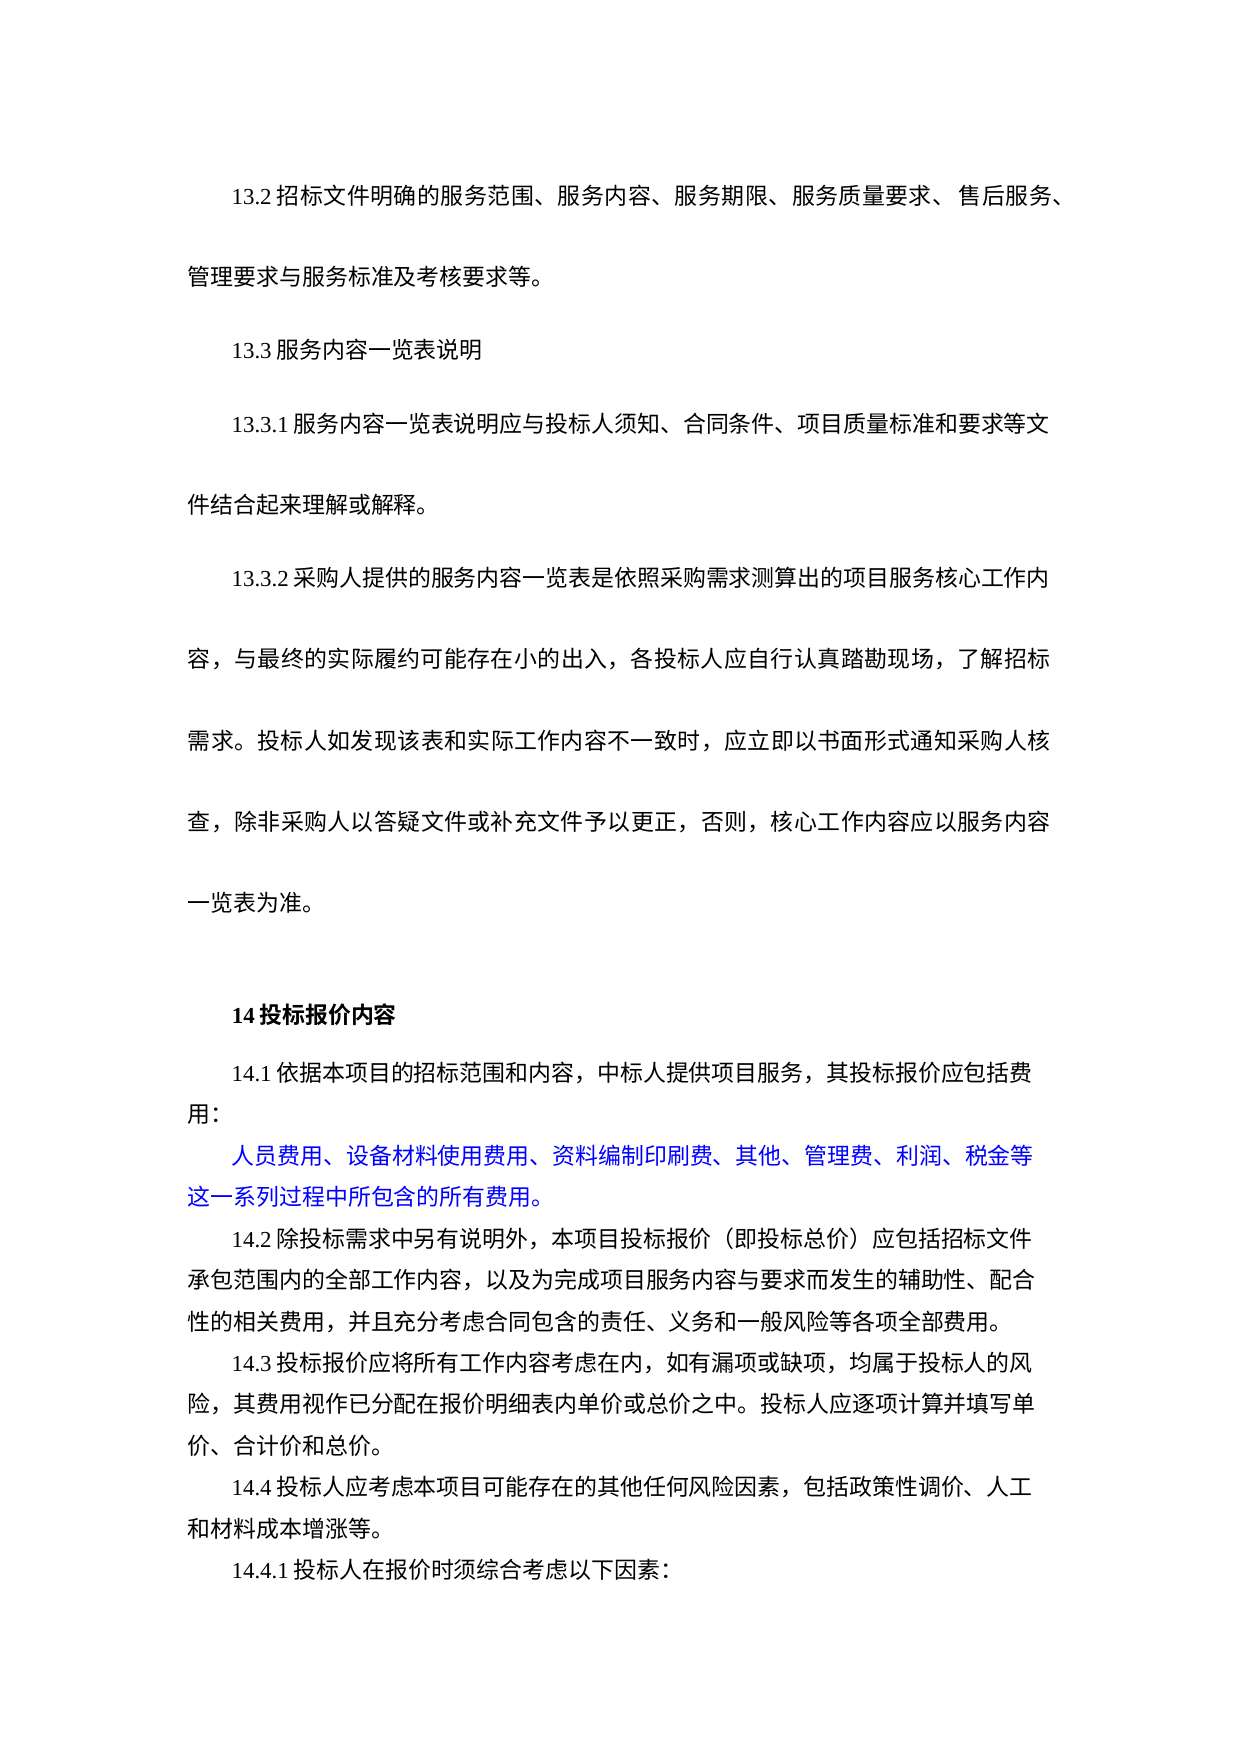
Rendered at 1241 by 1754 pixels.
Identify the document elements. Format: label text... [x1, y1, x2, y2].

text 人员费用、设备材料使用费用、资料编制印刷费、其他、管理费、利润、税金等这一系列过程中所包含的所有费用。 [187, 1138, 1053, 1212]
text 13.3.1服务内容一览表说明应与投标人须知、合同条件、项目质量标准和要求等文件结合起来理解或解释。 [187, 390, 1053, 536]
text 14投标报价内容 [187, 981, 1053, 1046]
text 14.3投标报价应将所有工作内容考虑在内，如有漏项或缺项，均属于投标人的风险，其费用视作已分配在报价明细表内单价或总价之中。投标人应逐项计算并填写单价、合计价和总价。 [187, 1345, 1053, 1461]
text 14.4投标人应考虑本项目可能存在的其他任何风险因素，包括政策性调价、人工和材料成本增涨等。 [187, 1469, 1053, 1544]
text 14.1依据本项目的招标范围和内容，中标人提供项目服务，其投标报价应包括费用： [187, 1055, 1053, 1129]
text 13.3.2采购人提供的服务内容一览表是依照采购需求测算出的项目服务核心工作内容，与最终的实际履约可能存在小的出入，各投标人应自行认真踏勘现场，了解招标需求。投标人如发现该表和实际工作内容不一致时，应立即以书面形式通知采购人核查，除非采购人以答疑文件或补充文件予以更正，否则，核心工作内容应以服务内容一览表为准。 [187, 544, 1053, 934]
text 14.4.1投标人在报价时须综合考虑以下因素： [187, 1552, 1053, 1585]
list 13.2招标文件明确的服务范围、服务内容、服务期限、服务质量要求、售后服务、管理要求与服务标准及考核要求等。 [187, 162, 1053, 308]
text 14.2除投标需求中另有说明外，本项目投标报价（即投标总价）应包括招标文件承包范围内的全部工作内容，以及为完成项目服务内容与要求而发生的辅助性、配合性的相关费用，并且充分考虑合同包含的责任、义务和一般风险等各项全部费用。 [187, 1221, 1053, 1337]
text 13.3服务内容一览表说明 [187, 316, 1053, 381]
